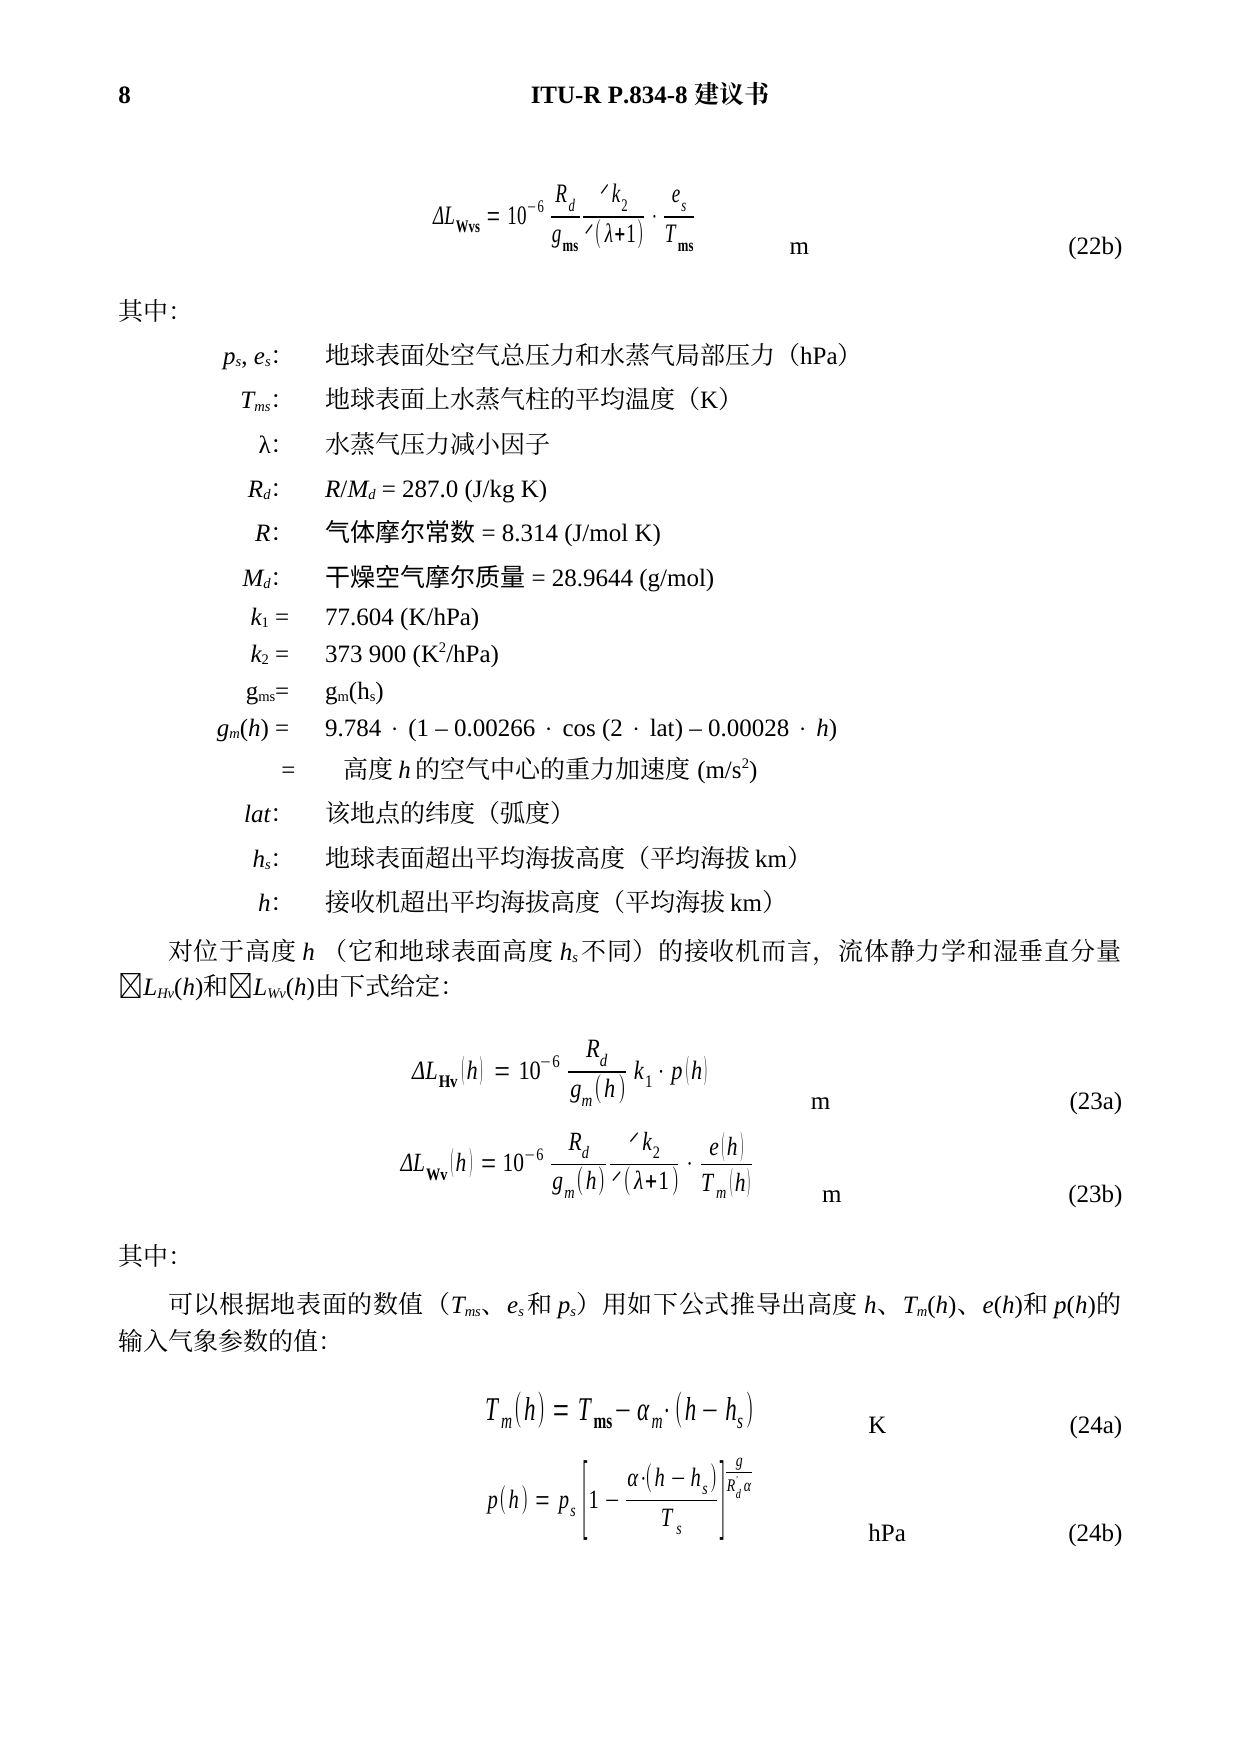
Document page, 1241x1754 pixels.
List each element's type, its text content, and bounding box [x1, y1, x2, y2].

text 其中： [118, 1237, 1122, 1273]
text k1 = 77.604 (K/hPa) [118, 602, 1122, 630]
text = 高度h的空气中心的重力加速度 (m/s2) [118, 750, 1122, 786]
text m (23b) [118, 1128, 1122, 1208]
text Tms： 地球表面上水蒸气柱的平均温度（K） [118, 380, 1122, 416]
text ps, es： 地球表面处空气总压力和水蒸气局部压力（hPa） [118, 336, 1122, 372]
text Rd： R/Md = 287.0 (J/kg K) [118, 468, 1122, 504]
text k2 = 373 900 (K2/hPa) [118, 639, 1122, 667]
text Md： 干燥空气摩尔质量 = 28.9644 (g/mol) [118, 557, 1122, 593]
text 对位于高度h （它和地球表面高度hs不同）的接收机而言，流体静力学和湿垂直分量LHv(h)和LWv(h)由下式给定： [118, 931, 1122, 1003]
text hs： 地球表面超出平均海拔高度（平均海拔km） [118, 838, 1122, 874]
text m (22b) [118, 179, 1122, 260]
text gms= gm(hs) [118, 676, 1122, 704]
text m (23a) [118, 1035, 1122, 1115]
text gm(h) = 9.784 (1 – 0.00266 cos (2 lat) – 0.00028 h) [118, 713, 1122, 742]
text hPa (24b) [118, 1452, 1122, 1547]
text 其中： [118, 291, 1122, 327]
text lat： 该地点的纬度（弧度） [118, 794, 1122, 830]
text λ： 水蒸气压力减小因子 [118, 424, 1122, 460]
text 可以根据地表面的数值（Tms、es和ps）用如下公式推导出高度h、Tm(h)、e(h)和p(h)的输入气象参数的值： [118, 1285, 1122, 1357]
text K (24a) [118, 1389, 1122, 1439]
text R： 气体摩尔常数 = 8.314 (J/mol K) [118, 513, 1122, 549]
text h： 接收机超出平均海拔高度（平均海拔km） [118, 883, 1122, 919]
